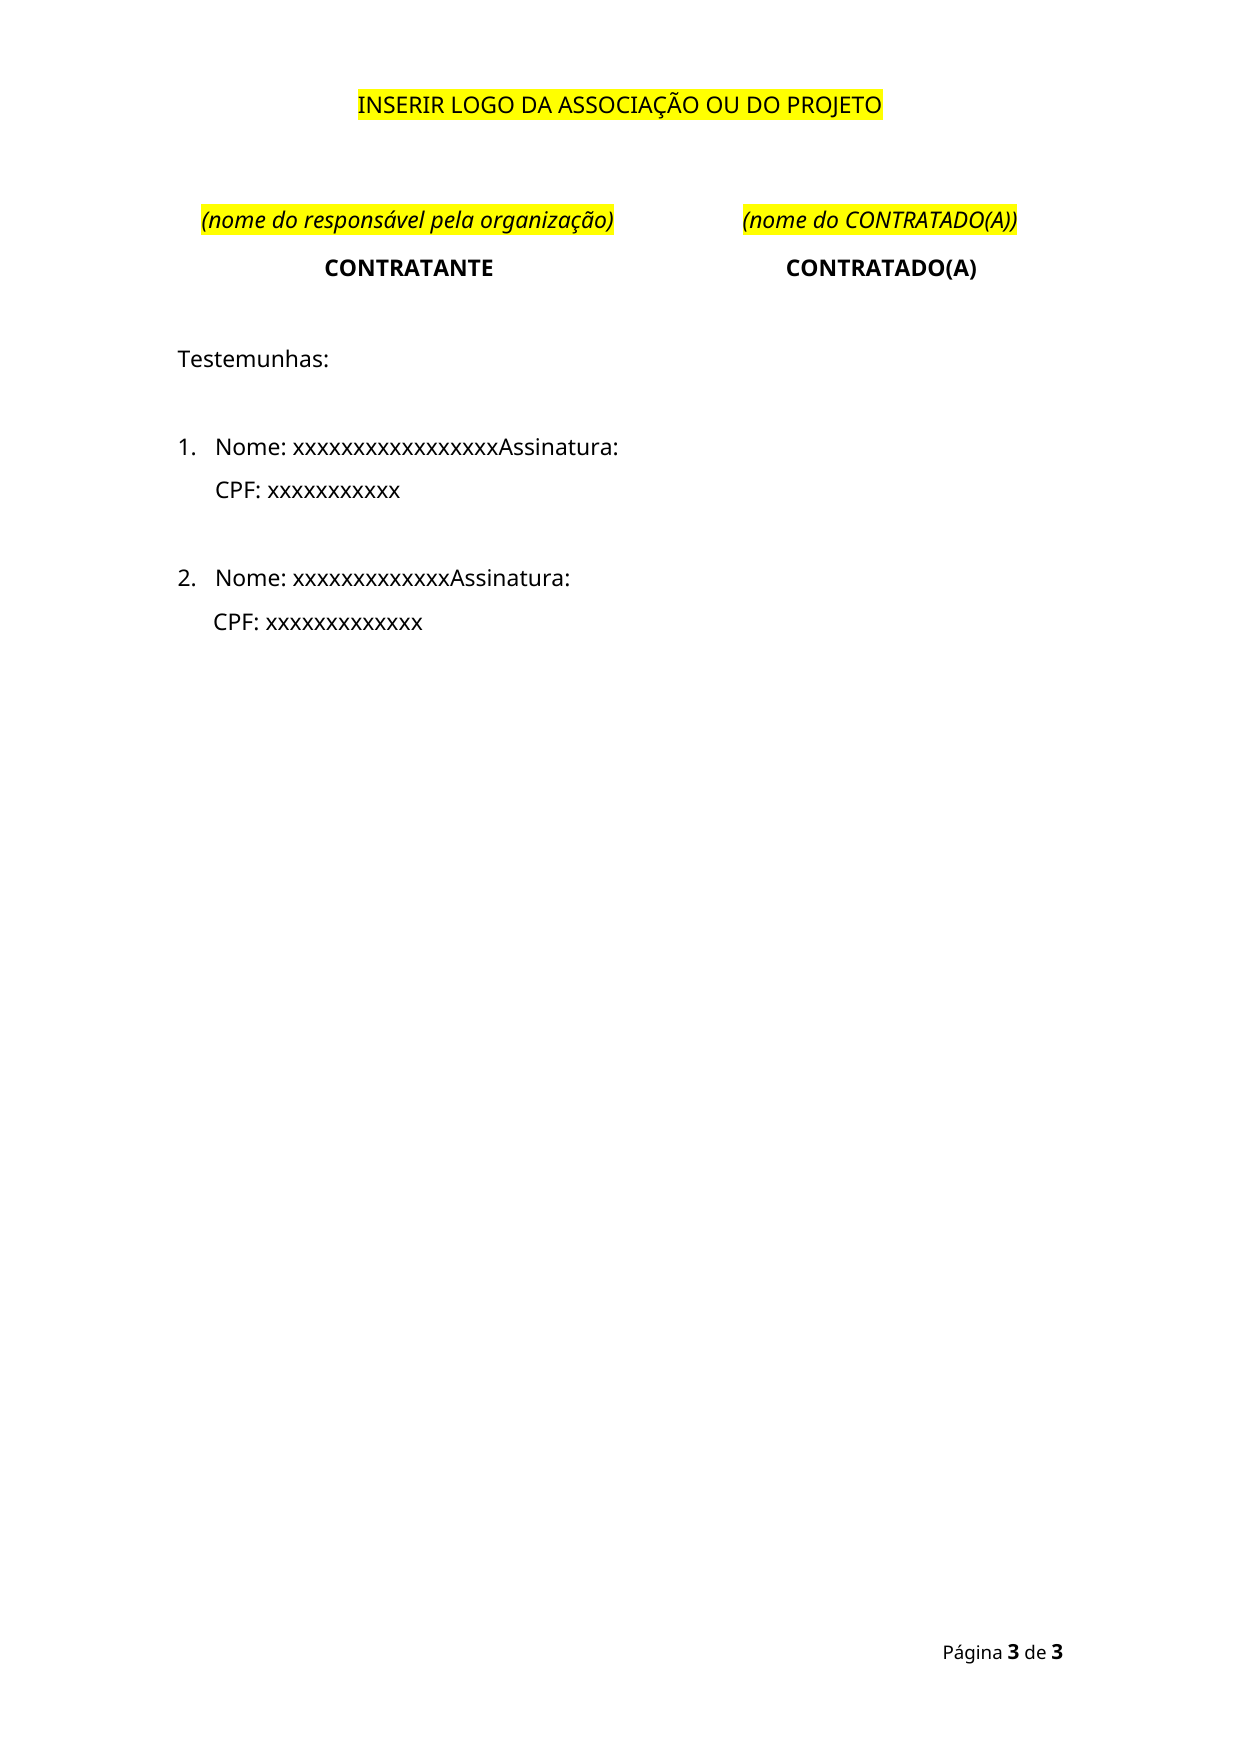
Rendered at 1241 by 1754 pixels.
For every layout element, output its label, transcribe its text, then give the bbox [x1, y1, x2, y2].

text CPF: xxxxxxxxxxxxx [177, 605, 1063, 637]
table_cell (nome do CONTRATADO(A)) [641, 204, 1122, 252]
table_cell (nome do responsável pela organização) [177, 204, 641, 252]
list Nome: xxxxxxxxxxxxxAssinatura: [177, 562, 1063, 593]
text Testemunhas: [177, 343, 1063, 374]
table_cell CONTRATADO(A) [641, 252, 1122, 299]
table_cell CONTRATANTE [177, 252, 641, 299]
list Nome: xxxxxxxxxxxxxxxxxAssinatura: [177, 430, 1063, 462]
text CPF: xxxxxxxxxxx [215, 474, 1063, 505]
